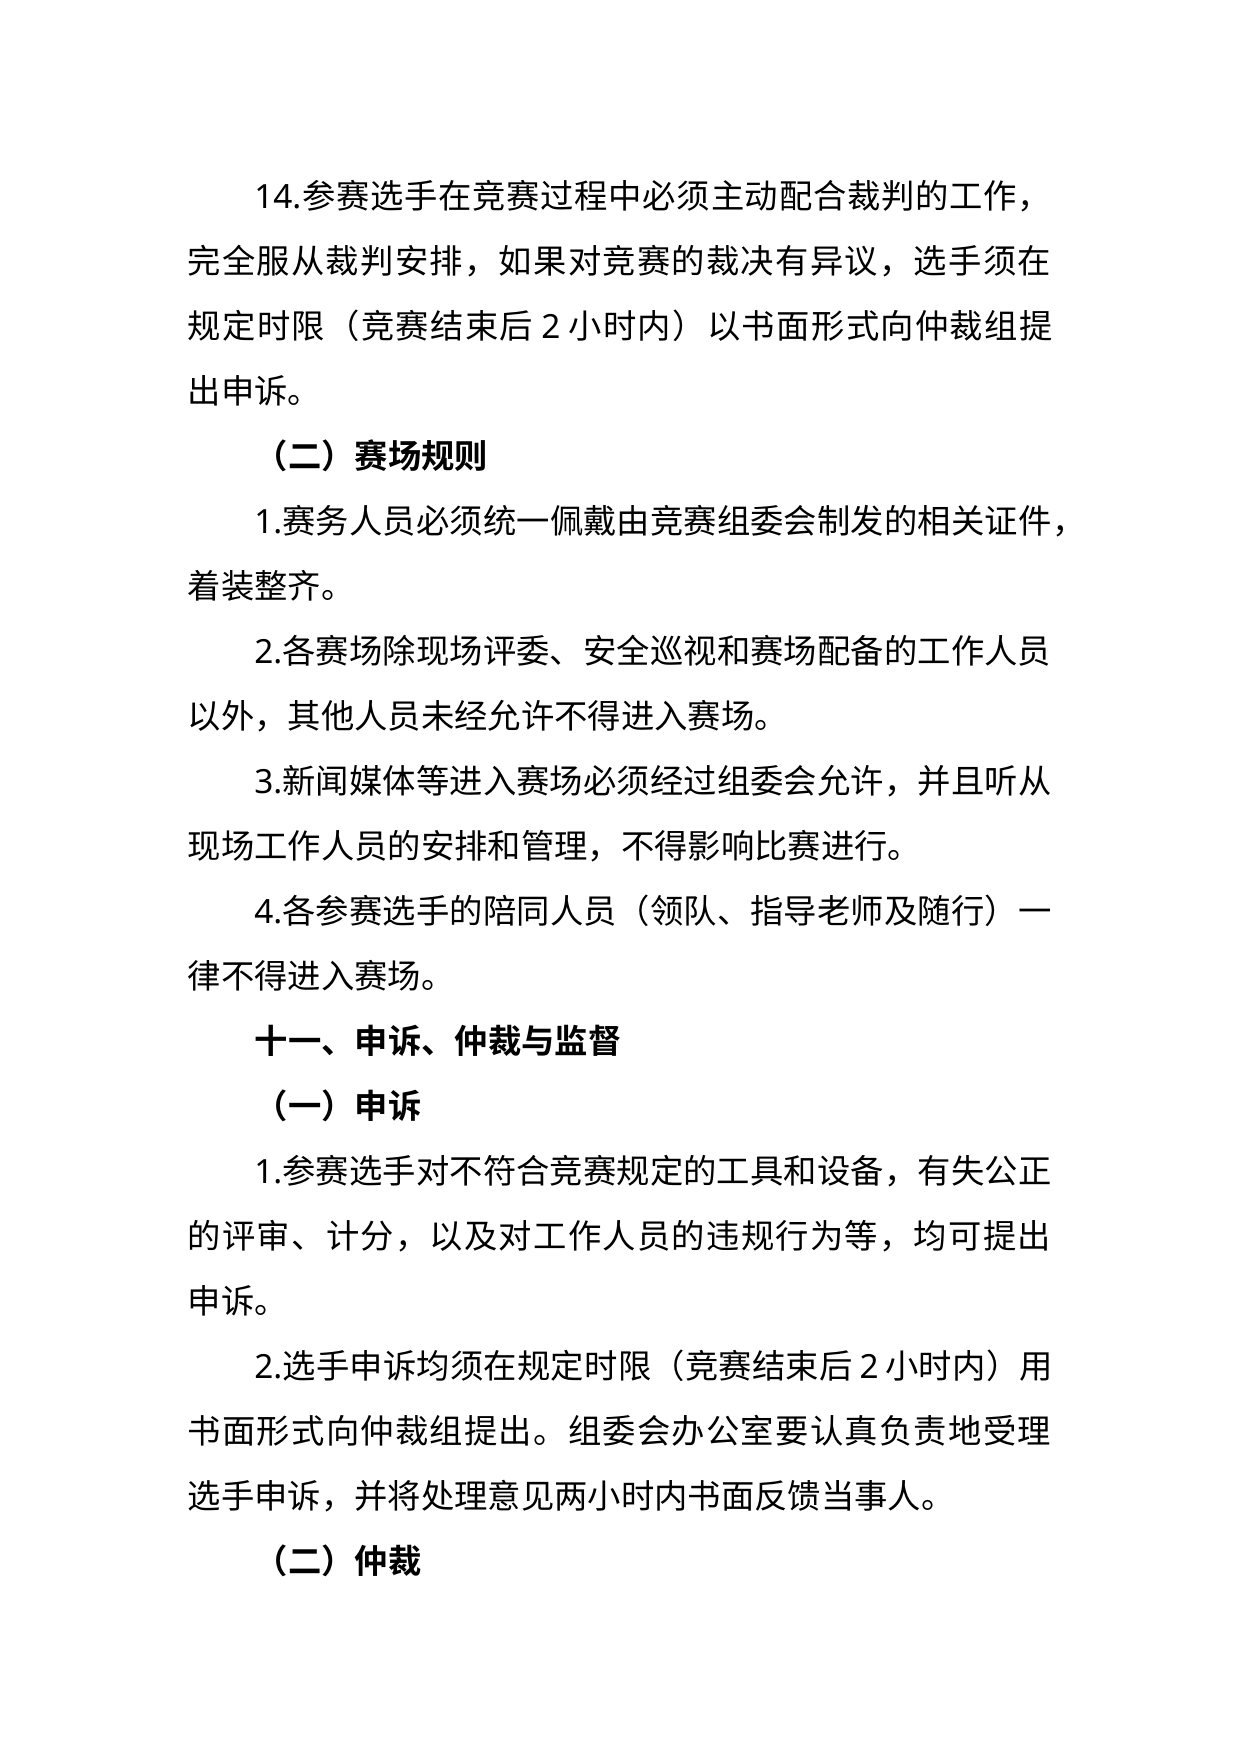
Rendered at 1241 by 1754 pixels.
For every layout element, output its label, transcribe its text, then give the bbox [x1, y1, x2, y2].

text （二）仲裁 [187, 1527, 1053, 1592]
text 2.选手申诉均须在规定时限（竞赛结束后2小时内）用书面形式向仲裁组提出。组委会办公室要认真负责地受理选手申诉，并将处理意见两小时内书面反馈当事人。 [187, 1332, 1053, 1527]
text （二）赛场规则 [187, 422, 1053, 487]
text 14.参赛选手在竞赛过程中必须主动配合裁判的工作，完全服从裁判安排，如果对竞赛的裁决有异议，选手须在规定时限（竞赛结束后2小时内）以书面形式向仲裁组提出申诉。 [187, 162, 1053, 422]
text 1.赛务人员必须统一佩戴由竞赛组委会制发的相关证件，着装整齐。 [187, 487, 1053, 617]
text 十一、申诉、仲裁与监督 [187, 1007, 1053, 1072]
text 2.各赛场除现场评委、安全巡视和赛场配备的工作人员以外，其他人员未经允许不得进入赛场。 [187, 617, 1053, 747]
text 3.新闻媒体等进入赛场必须经过组委会允许，并且听从现场工作人员的安排和管理，不得影响比赛进行。 [187, 747, 1053, 877]
text （一）申诉 [187, 1072, 1053, 1137]
text 1.参赛选手对不符合竞赛规定的工具和设备，有失公正的评审、计分，以及对工作人员的违规行为等，均可提出申诉。 [187, 1137, 1053, 1332]
text 4.各参赛选手的陪同人员（领队、指导老师及随行）一律不得进入赛场。 [187, 877, 1053, 1007]
